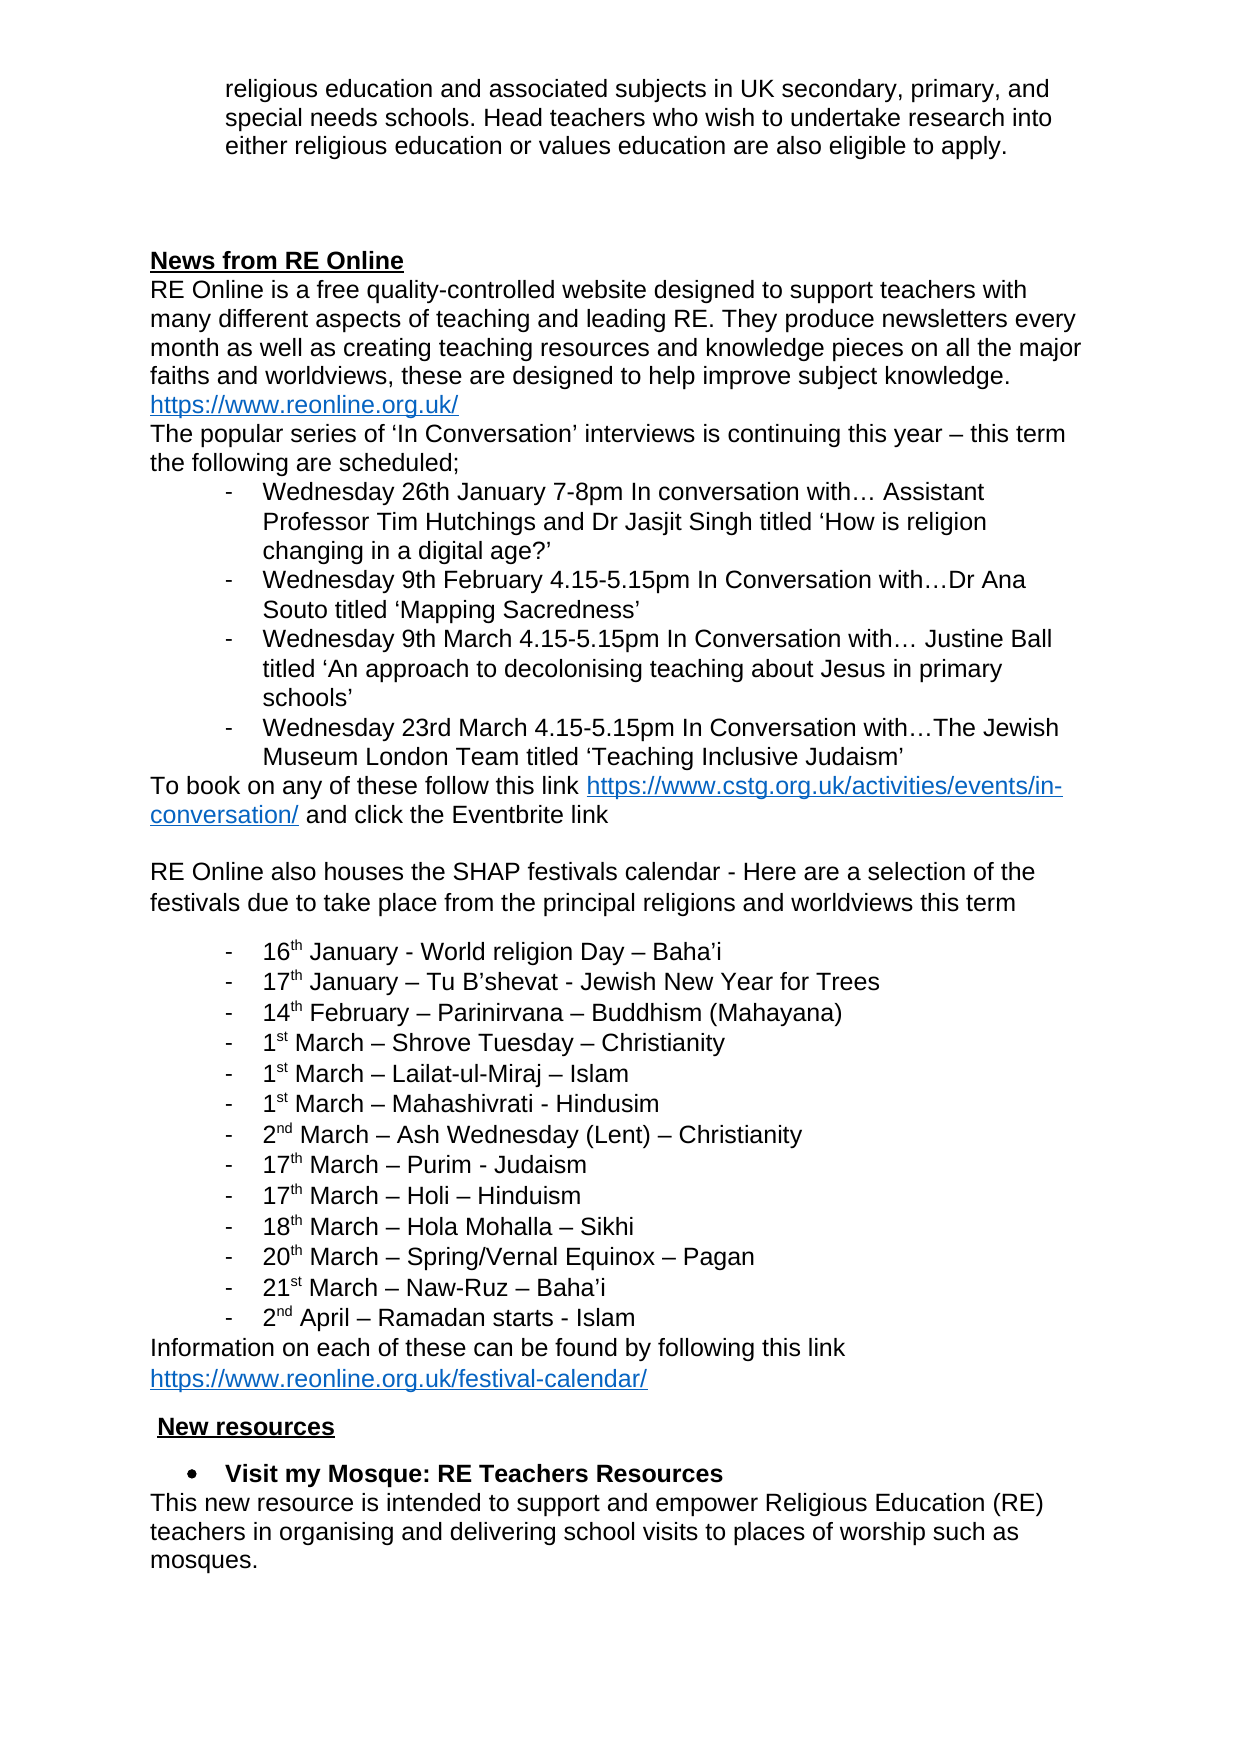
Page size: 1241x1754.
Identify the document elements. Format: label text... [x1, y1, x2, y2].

list This new resource is intended to support and empower Religious Education (RE) teachers in organising and delivering school visits to places of worship such as mosques. [150, 1488, 1090, 1574]
list 2nd March – Ash Wednesday (Lent) – Christianity [225, 1119, 1090, 1149]
list Visit my Mosque: RE Teachers Resources [187, 1459, 1090, 1488]
list 18th March – Hola Mohalla – Sikhi [225, 1211, 1090, 1241]
list 1st March – Shrove Tuesday – Christianity [225, 1027, 1090, 1058]
text RE Online also houses the SHAP festivals calendar - Here are a selection of the festivals due to take place from the principal religions and worldviews this term [150, 857, 1090, 917]
text RE Online is a free quality-controlled website designed to support teachers with many different aspects of teaching and leading RE. They produce newsletters every month as well as creating teaching resources and knowledge pieces on all the major faiths and worldviews, these are designed to help improve subject knowledge. https://www.reonline.org.uk/ [150, 275, 1090, 419]
list 20th March – Spring/Vernal Equinox – Pagan [225, 1241, 1090, 1272]
list 17th January – Tu B’shevat - Jewish New Year for Trees [225, 966, 1090, 997]
text The popular series of ‘In Conversation’ interviews is continuing this year – this term the following are scheduled; [150, 419, 1090, 476]
list Wednesday 26th January 7-8pm In conversation with… Assistant Professor Tim Hutchings and Dr Jasjit Singh titled ‘How is religion changing in a digital age?’ [225, 476, 1090, 564]
list Wednesday 9th February 4.15-5.15pm In Conversation with…Dr Ana Souto titled ‘Mapping Sacredness’ [225, 564, 1090, 624]
list 17th March – Purim - Judaism [225, 1149, 1090, 1180]
list 21st March – Naw-Ruz – Baha’i [225, 1272, 1090, 1302]
list 17th March – Holi – Hinduism [225, 1180, 1090, 1211]
text New resources [150, 1411, 1090, 1440]
text To book on any of these follow this link https://www.cstg.org.uk/activities/events/in-conversation/ and click the Eventbrite link [150, 771, 1090, 828]
list 14th February – Parinirvana – Buddhism (Mahayana) [225, 997, 1090, 1027]
list 1st March – Lailat-ul-Miraj – Islam [225, 1058, 1090, 1088]
list 2nd April – Ramadan starts - Islam [225, 1302, 1090, 1333]
list Wednesday 23rd March 4.15-5.15pm In Conversation with…The Jewish Museum London Team titled ‘Teaching Inclusive Judaism’ [225, 712, 1090, 771]
list Wednesday 9th March 4.15-5.15pm In Conversation with… Justine Ball titled ‘An approach to decolonising teaching about Jesus in primary schools’ [225, 624, 1090, 712]
text Information on each of these can be found by following this link https://www.reonline.org.uk/festival-calendar/ [150, 1333, 1090, 1392]
list 1st March – Mahashivrati - Hindusim [225, 1088, 1090, 1119]
list 16th January - World religion Day – Baha’i [225, 936, 1090, 966]
text News from RE Online [150, 246, 1090, 275]
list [187, 74, 1090, 160]
